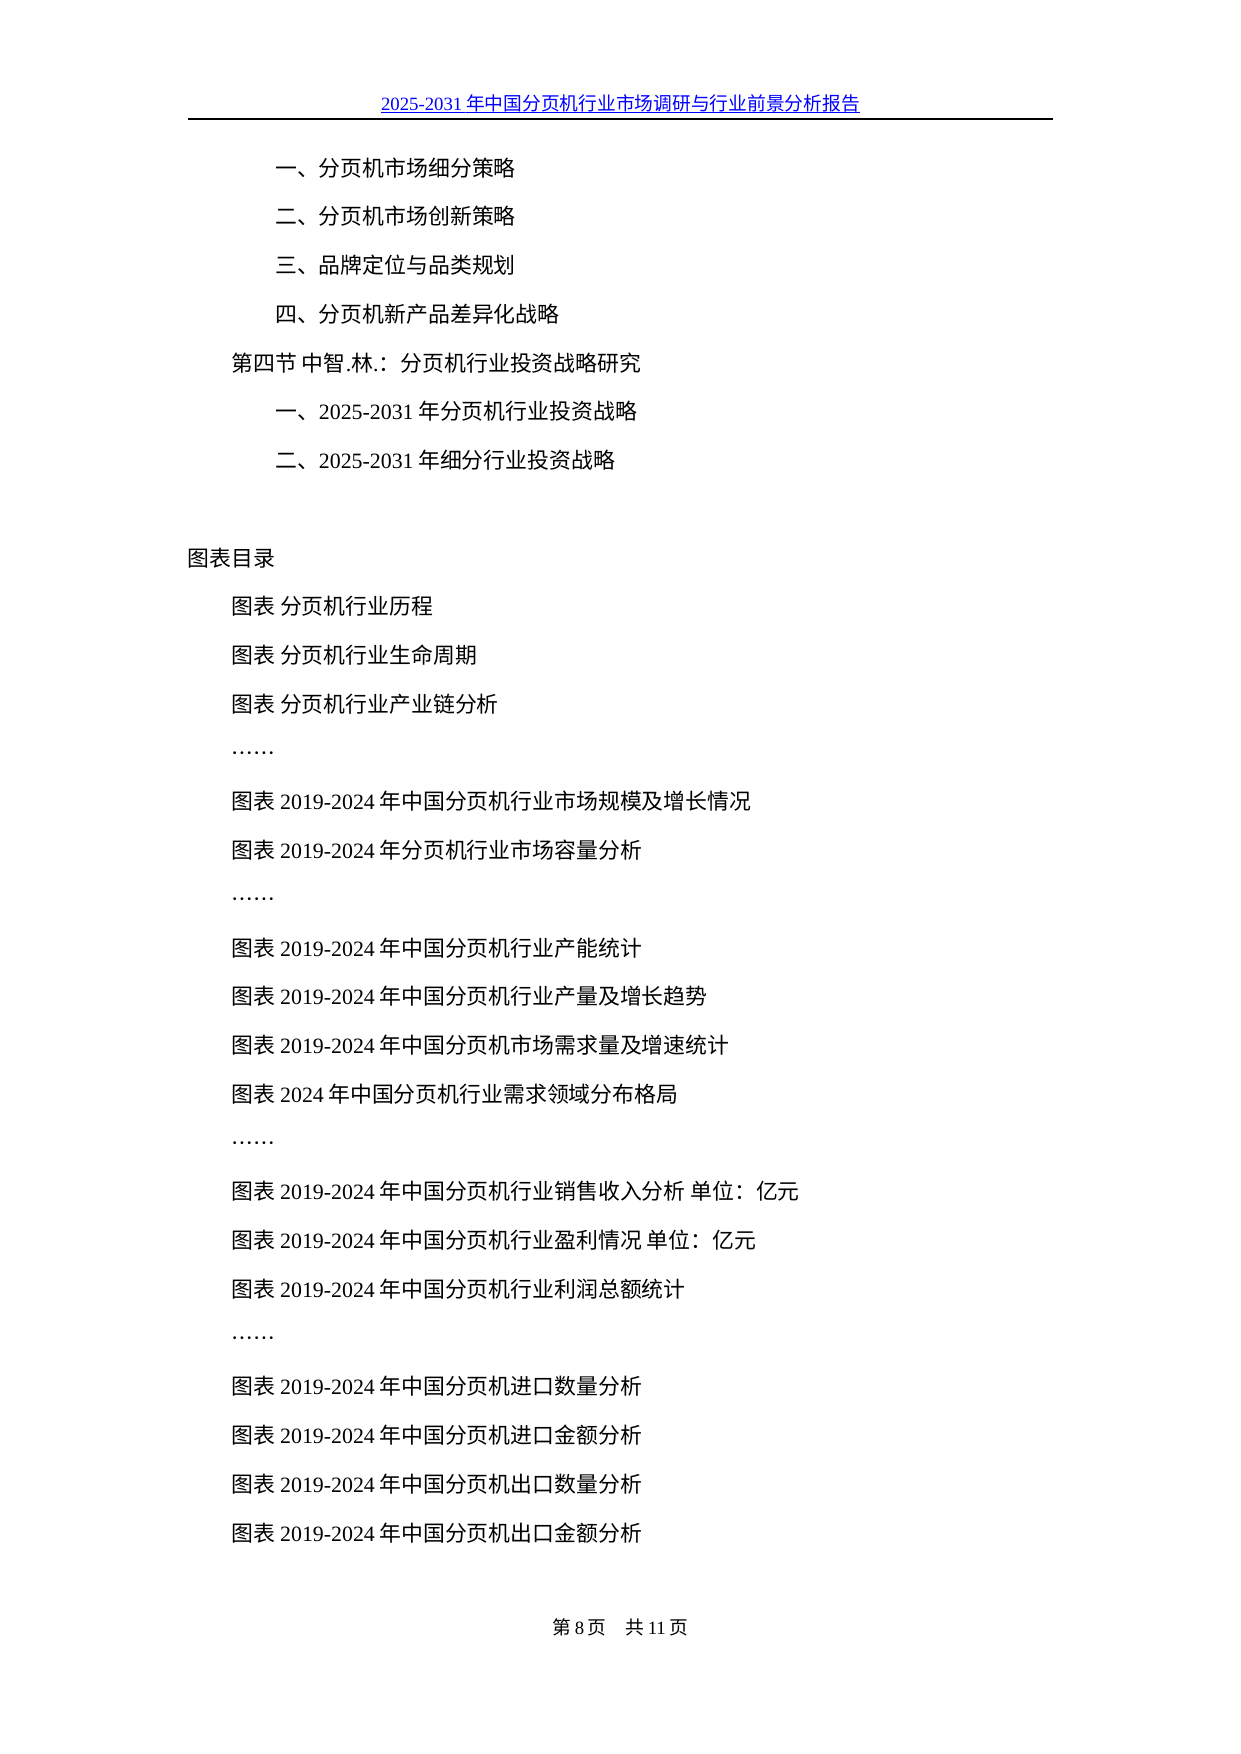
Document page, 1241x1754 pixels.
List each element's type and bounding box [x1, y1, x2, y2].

text [187, 150, 1053, 1548]
